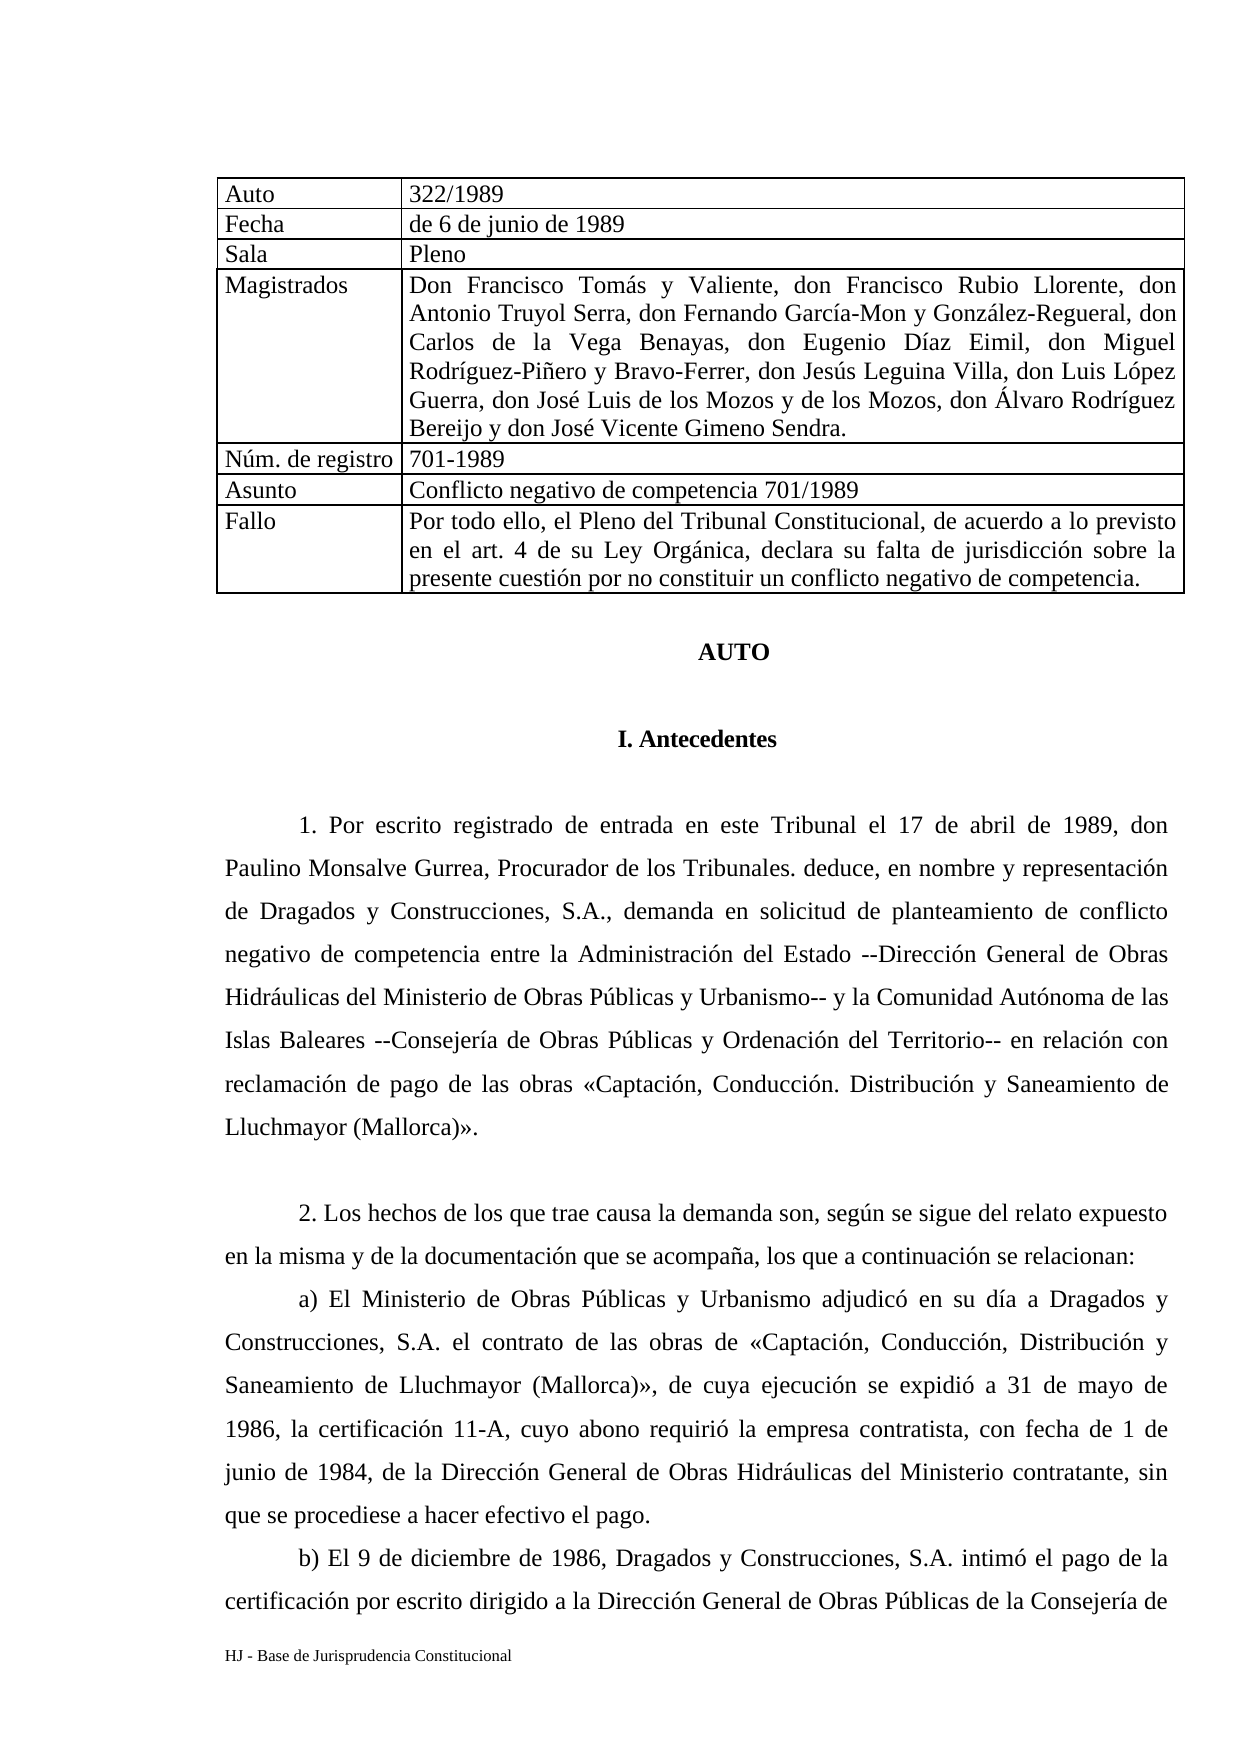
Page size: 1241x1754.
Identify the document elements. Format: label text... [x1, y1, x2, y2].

table_cell Conflicto negativo de competencia 701/1989 [403, 475, 1183, 504]
text a) El Ministerio de Obras Públicas y Urbanismo adjudicó en su día a Dragados y Construcciones, S.A. el contrato de las obras de «Captación, Conducción, Distribución y Saneamiento de Lluchmayor (Mallorca)», de cuya ejecución se expidió a 31 de mayo de 1986, la certificación 11-A, cuyo abono requirió la empresa contratista, con fecha de 1 de junio de 1984, de la Dirección General de Obras Hidráulicas del Ministerio contratante, sin que se procediese a hacer efectivo el pago. [224, 1284, 1169, 1529]
table_cell Asunto [218, 475, 401, 504]
table_cell 701-1989 [403, 444, 1183, 473]
table_cell Fecha [218, 209, 401, 238]
table_header 322/1989 [402, 179, 1184, 207]
table_cell Sala [218, 240, 401, 268]
table_cell Don Francisco Tomás y Valiente, don Francisco Rubio Llorente, don Antonio Truyol Serra, don Fernando García-Mon y González-Regueral, don Carlos de la Vega Benayas, don Eugenio Díaz Eimil, don Miguel Rodríguez-Piñero y Bravo-Ferrer, don Jesús Leguina Villa, don Luis López Guerra, don José Luis de los Mozos y de los Mozos, don Álvaro Rodríguez Bereijo y don José Vicente Gimeno Sendra. [403, 270, 1183, 442]
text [224, 1543, 1169, 1615]
text 1. Por escrito registrado de entrada en este Tribunal el 17 de abril de 1989, don Paulino Monsalve Gurrea, Procurador de los Tribunales. deduce, en nombre y representación de Dragados y Construcciones, S.A., demanda en solicitud de planteamiento de conflicto negativo de competencia entre la Administración del Estado --Dirección General de Obras Hidráulicas del Ministerio de Obras Públicas y Urbanismo-- y la Comunidad Autónoma de las Islas Baleares --Consejería de Obras Públicas y Ordenación del Territorio-- en relación con reclamación de pago de las obras «Captación, Conducción. Distribución y Saneamiento de Lluchmayor (Mallorca)». [224, 810, 1169, 1141]
text AUTO [224, 637, 1169, 666]
table_cell Magistrados [218, 270, 401, 442]
table_cell Pleno [402, 240, 1184, 268]
table_cell Por todo ello, el Pleno del Tribunal Constitucional, de acuerdo a lo previsto en el art. 4 de su Ley Orgánica, declara su falta de jurisdicción sobre la presente cuestión por no constituir un conflicto negativo de competencia. [403, 506, 1183, 592]
table_cell Fallo [218, 506, 401, 592]
text 2. Los hechos de los que trae causa la demanda son, según se sigue del relato expuesto en la misma y de la documentación que se acompaña, los que a continuación se relacionan: [224, 1198, 1169, 1270]
table_header Auto [218, 179, 401, 207]
table_cell de 6 de junio de 1989 [402, 209, 1184, 238]
table_cell Núm. de registro [218, 444, 401, 473]
text I. Antecedentes [224, 724, 1169, 752]
